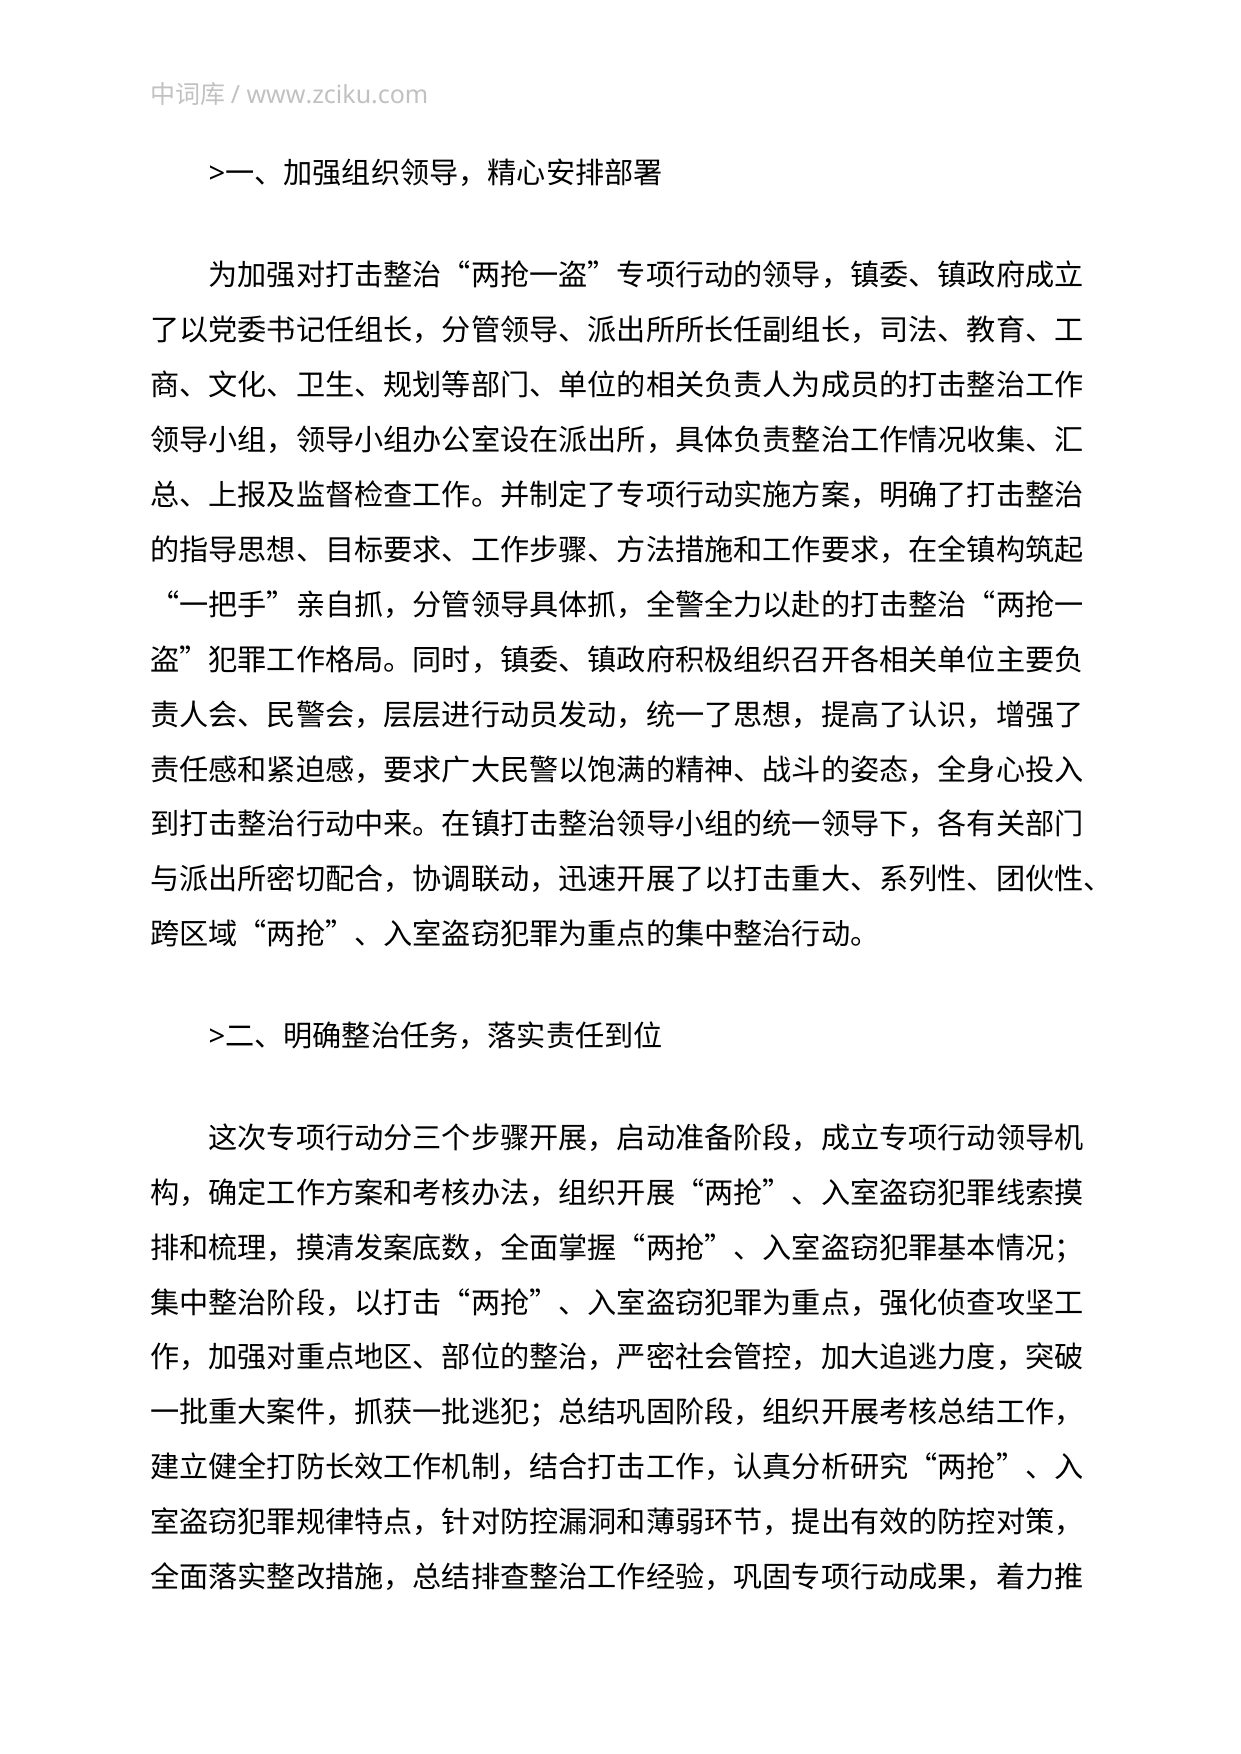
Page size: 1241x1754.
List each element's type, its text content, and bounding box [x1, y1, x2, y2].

text >二、明确整治任务，落实责任到位 [150, 1012, 1090, 1055]
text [150, 1114, 1090, 1596]
text 为加强对打击整治“两抢一盗”专项行动的领导，镇委、镇政府成立了以党委书记任组长，分管领导、派出所所长任副组长，司法、教育、工商、文化、卫生、规划等部门、单位的相关负责人为成员的打击整治工作领导小组，领导小组办公室设在派出所，具体负责整治工作情况收集、汇总、上报及监督检查工作。并制定了专项行动实施方案，明确了打击整治的指导思想、目标要求、工作步骤、方法措施和工作要求，在全镇构筑起“一把手”亲自抓，分管领导具体抓，全警全力以赴的打击整治“两抢一盗”犯罪工作格局。同时，镇委、镇政府积极组织召开各相关单位主要负责人会、民警会，层层进行动员发动，统一了思想，提高了认识，增强了责任感和紧迫感，要求广大民警以饱满的精神、战斗的姿态，全身心投入到打击整治行动中来。在镇打击整治领导小组的统一领导下，各有关部门与派出所密切配合，协调联动，迅速开展了以打击重大、系列性、团伙性、跨区域“两抢”、入室盗窃犯罪为重点的集中整治行动。 [150, 252, 1090, 953]
text >一、加强组织领导，精心安排部署 [150, 150, 1090, 192]
